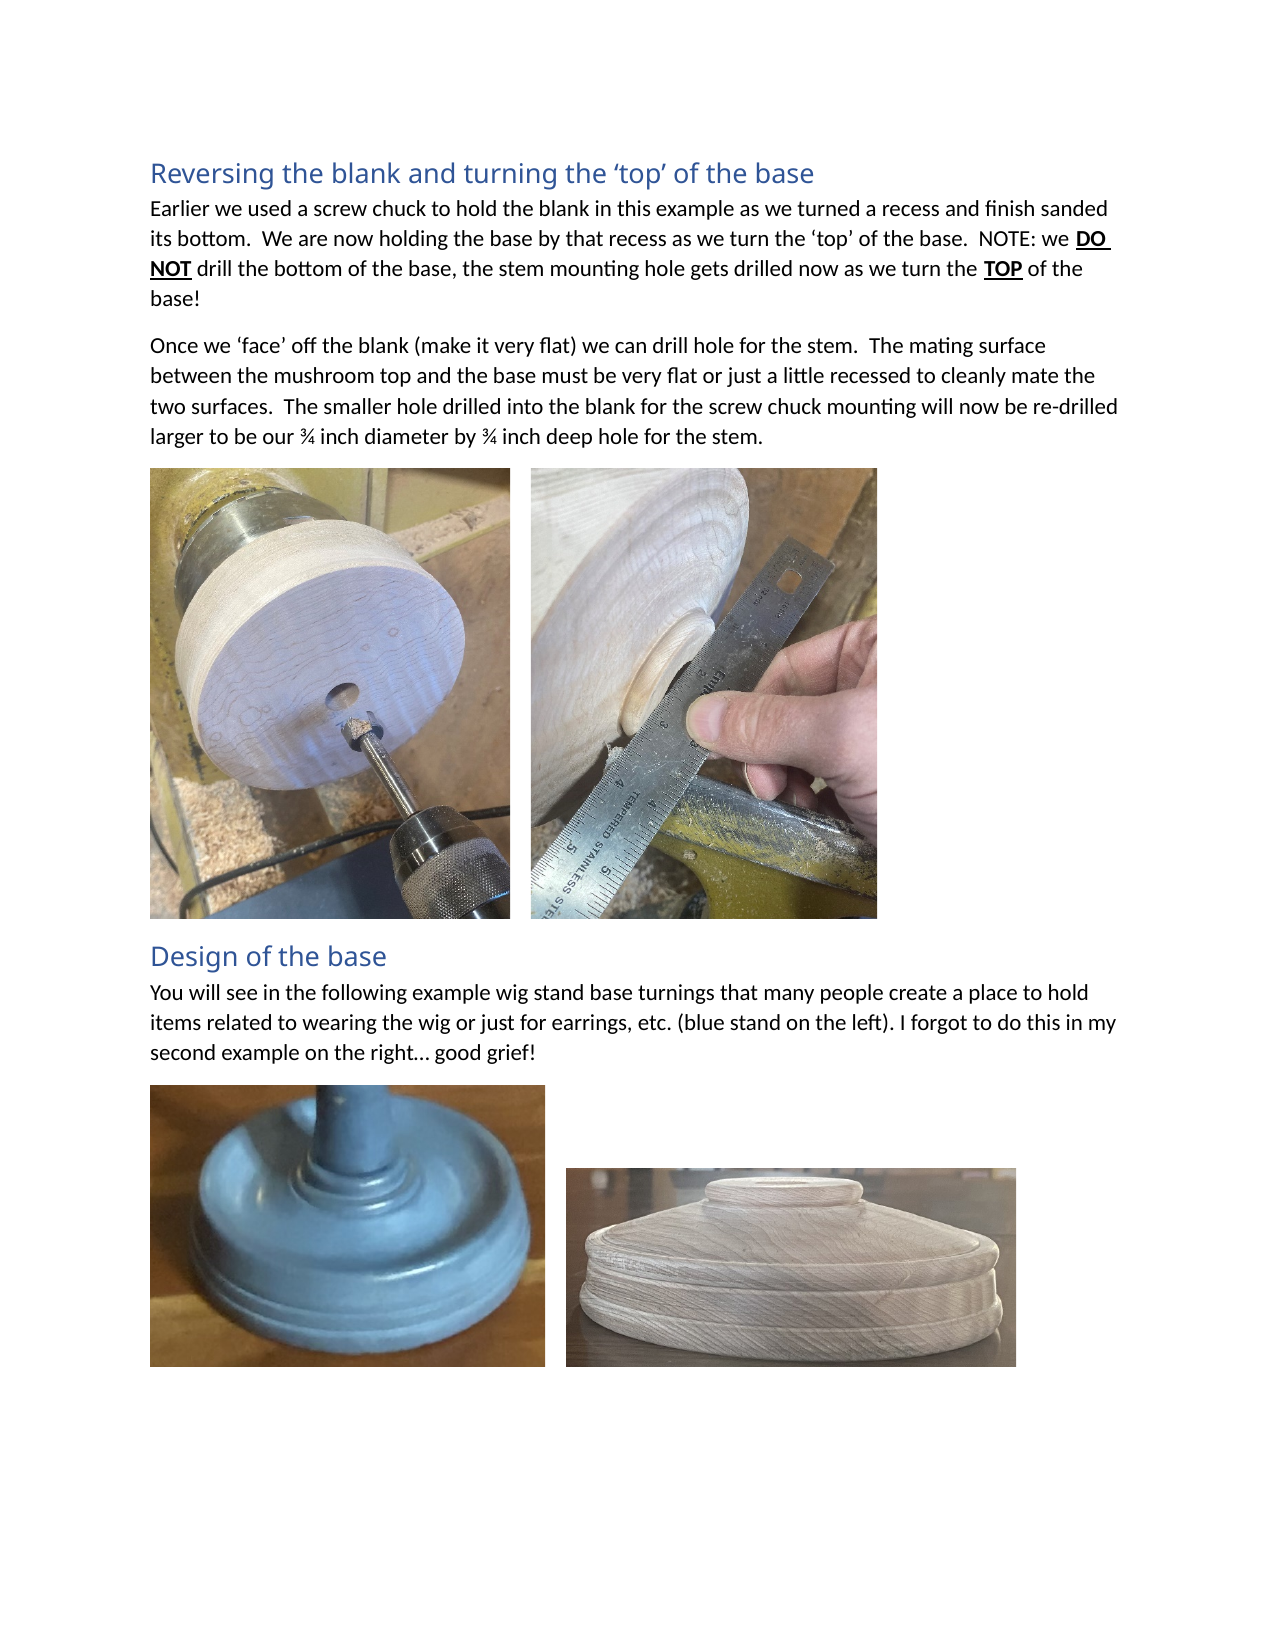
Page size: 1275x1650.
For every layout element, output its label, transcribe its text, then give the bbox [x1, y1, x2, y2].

picture [150, 1085, 546, 1367]
text You will see in the following example wig stand base turnings that many people create a place to hold items related to wearing the wig or just for earrings, etc. (blue stand on the left). I forgot to do this in my second example on the right… good grief! [150, 978, 1125, 1066]
subtitle Design of the base [150, 938, 1125, 975]
text Earlier we used a screw chuck to hold the blank in this example as we turned a recess and finish sanded its bottom. We are now holding the base by that recess as we turn the ‘top’ of the base. NOTE: we DO NOT drill the bottom of the base, the stem mounting hole gets drilled now as we turn the TOP of the base! [150, 194, 1125, 313]
picture [566, 1168, 1017, 1367]
picture [530, 468, 878, 919]
subtitle Reversing the blank and turning the ‘top’ of the base [150, 154, 1125, 191]
picture [150, 468, 511, 919]
text Once we ‘face’ off the blank (make it very flat) we can drill hole for the stem. The mating surface between the mushroom top and the base must be very flat or just a little recessed to cleanly mate the two surfaces. The smaller hole drilled into the blank for the screw chuck mounting will now be re-drilled larger to be our ¾ inch diameter by ¾ inch deep hole for the stem. [150, 331, 1125, 450]
